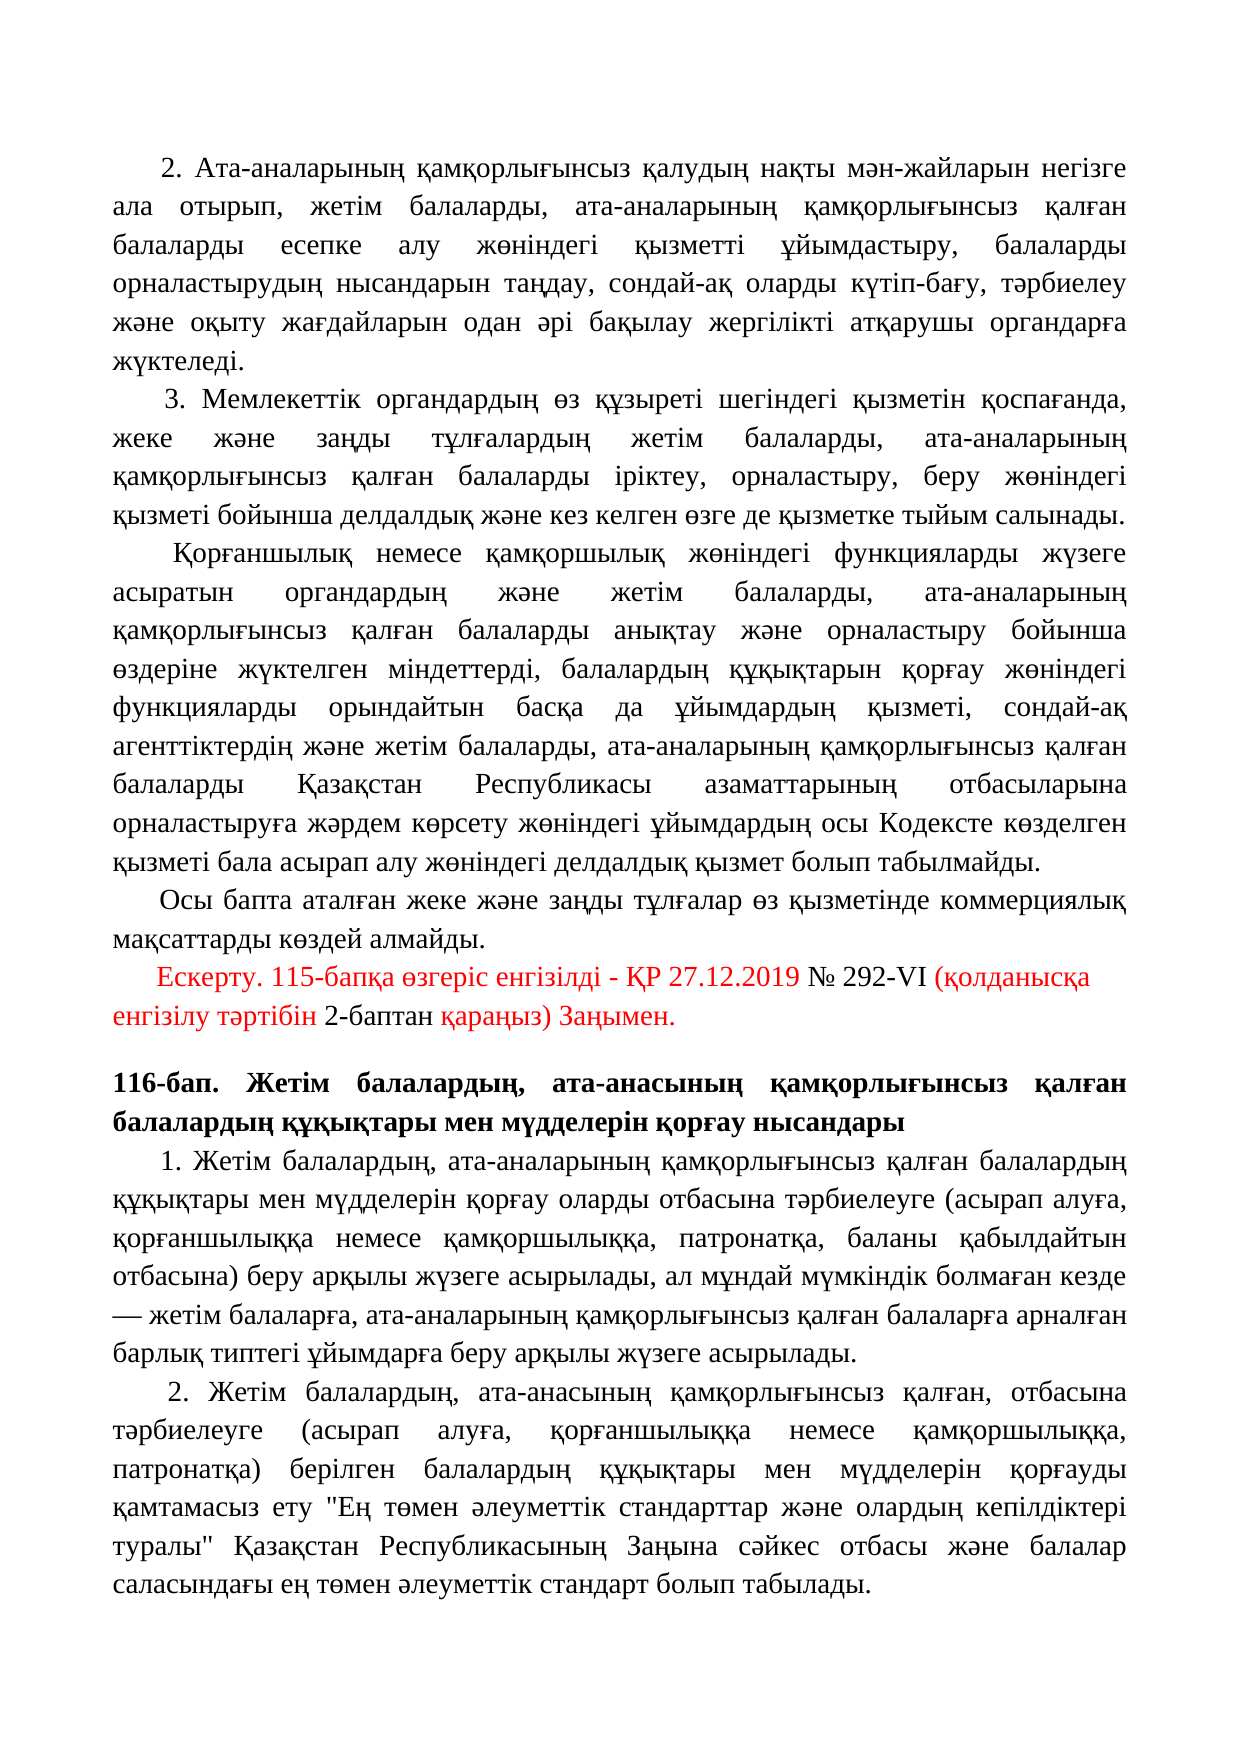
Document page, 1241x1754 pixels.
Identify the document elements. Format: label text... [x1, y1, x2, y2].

text 2. Жетім балалардың, ата-анасының қамқорлығынсыз қалған, отбасына тәрбиелеуге (асырап алуға, қорғаншылыққа немесе қамқоршылыққа, патронатқа) берілген балалардың құқықтары мен мүдделерін қорғауды қамтамасыз ету "Ең төмен әлеуметтік стандарттар және олардың кепілдіктері туралы" Қазақстан Республикасының Заңына сәйкес отбасы және балалар саласындағы ең төмен әлеуметтік стандарт болып табылады. [112, 1374, 1128, 1600]
text 3. Мемлекеттік органдардың өз құзыреті шегіндегі қызметін қоспағанда, жеке және заңды тұлғалардың жетім балаларды, ата-аналарының қамқорлығынсыз қалған балаларды іріктеу, орналастыру, беру жөнiндегi қызметі бойынша делдалдық және кез келген өзге де қызметке тыйым салынады. [112, 381, 1128, 530]
text Ескерту. 115-бапқа өзгеріс енгізілді - ҚР 27.12.2019 № 292-VІ (қолданысқа енгізілу тәртібін 2-баптан қараңыз) Заңымен. [112, 959, 1128, 1062]
text 116-бап. Жетім балалардың, ата-анасының қамқорлығынсыз қалған балалардың құқықтары мен мүдделерін қорғау нысандары [112, 1066, 1128, 1138]
text 1. Жетім балалардың, ата-аналарының қамқорлығынсыз қалған балалардың құқықтары мен мүдделерін қорғау оларды отбасына тәрбиелеуге (асырап алуға, қорғаншылыққа немесе қамқоршылыққа, патронатқа, баланы қабылдайтын отбасына) беру арқылы жүзеге асырылады, ал мұндай мүмкіндік болмаған кезде — жетім балаларға, ата-аналарының қамқорлығынсыз қалған балаларға арналған барлық типтегі ұйымдарға беру арқылы жүзеге асырылады. [112, 1143, 1128, 1369]
text Қорғаншылық немесе қамқоршылық жөніндегі функцияларды жүзеге асыратын органдардың және жетім балаларды, ата-аналарының қамқорлығынсыз қалған балаларды анықтау және орналастыру бойынша өздеріне жүктелген міндеттерді, балалардың құқықтарын қорғау жөніндегі функцияларды орындайтын басқа да ұйымдардың қызметі, сондай-ақ агенттіктердің және жетім балаларды, ата-аналарының қамқорлығынсыз қалған балаларды Қазақстан Республикасы азаматтарының отбасыларына орналастыруға жәрдем көрсету жөніндегі ұйымдардың осы Кодексте көзделген қызметі бала асырап алу жөніндегі делдалдық қызмет болып табылмайды. [112, 535, 1128, 877]
text Осы бапта аталған жеке және заңды тұлғалар өз қызметінде коммерциялық мақсаттарды көздей алмайды. [112, 882, 1128, 954]
text 2. Ата-аналарының қамқорлығынсыз қалудың нақты мән-жайларын негiзге ала отырып, жетім балаларды, ата-аналарының қамқорлығынсыз қалған балаларды есепке алу жөніндегі қызметті ұйымдастыру, балаларды орналастырудың нысандарын таңдау, сондай-ақ оларды күтіп-бағу, тәрбиелеу және оқыту жағдайларын одан әрi бақылау жергілікті атқарушы органдарға жүктеледі. [112, 150, 1128, 376]
